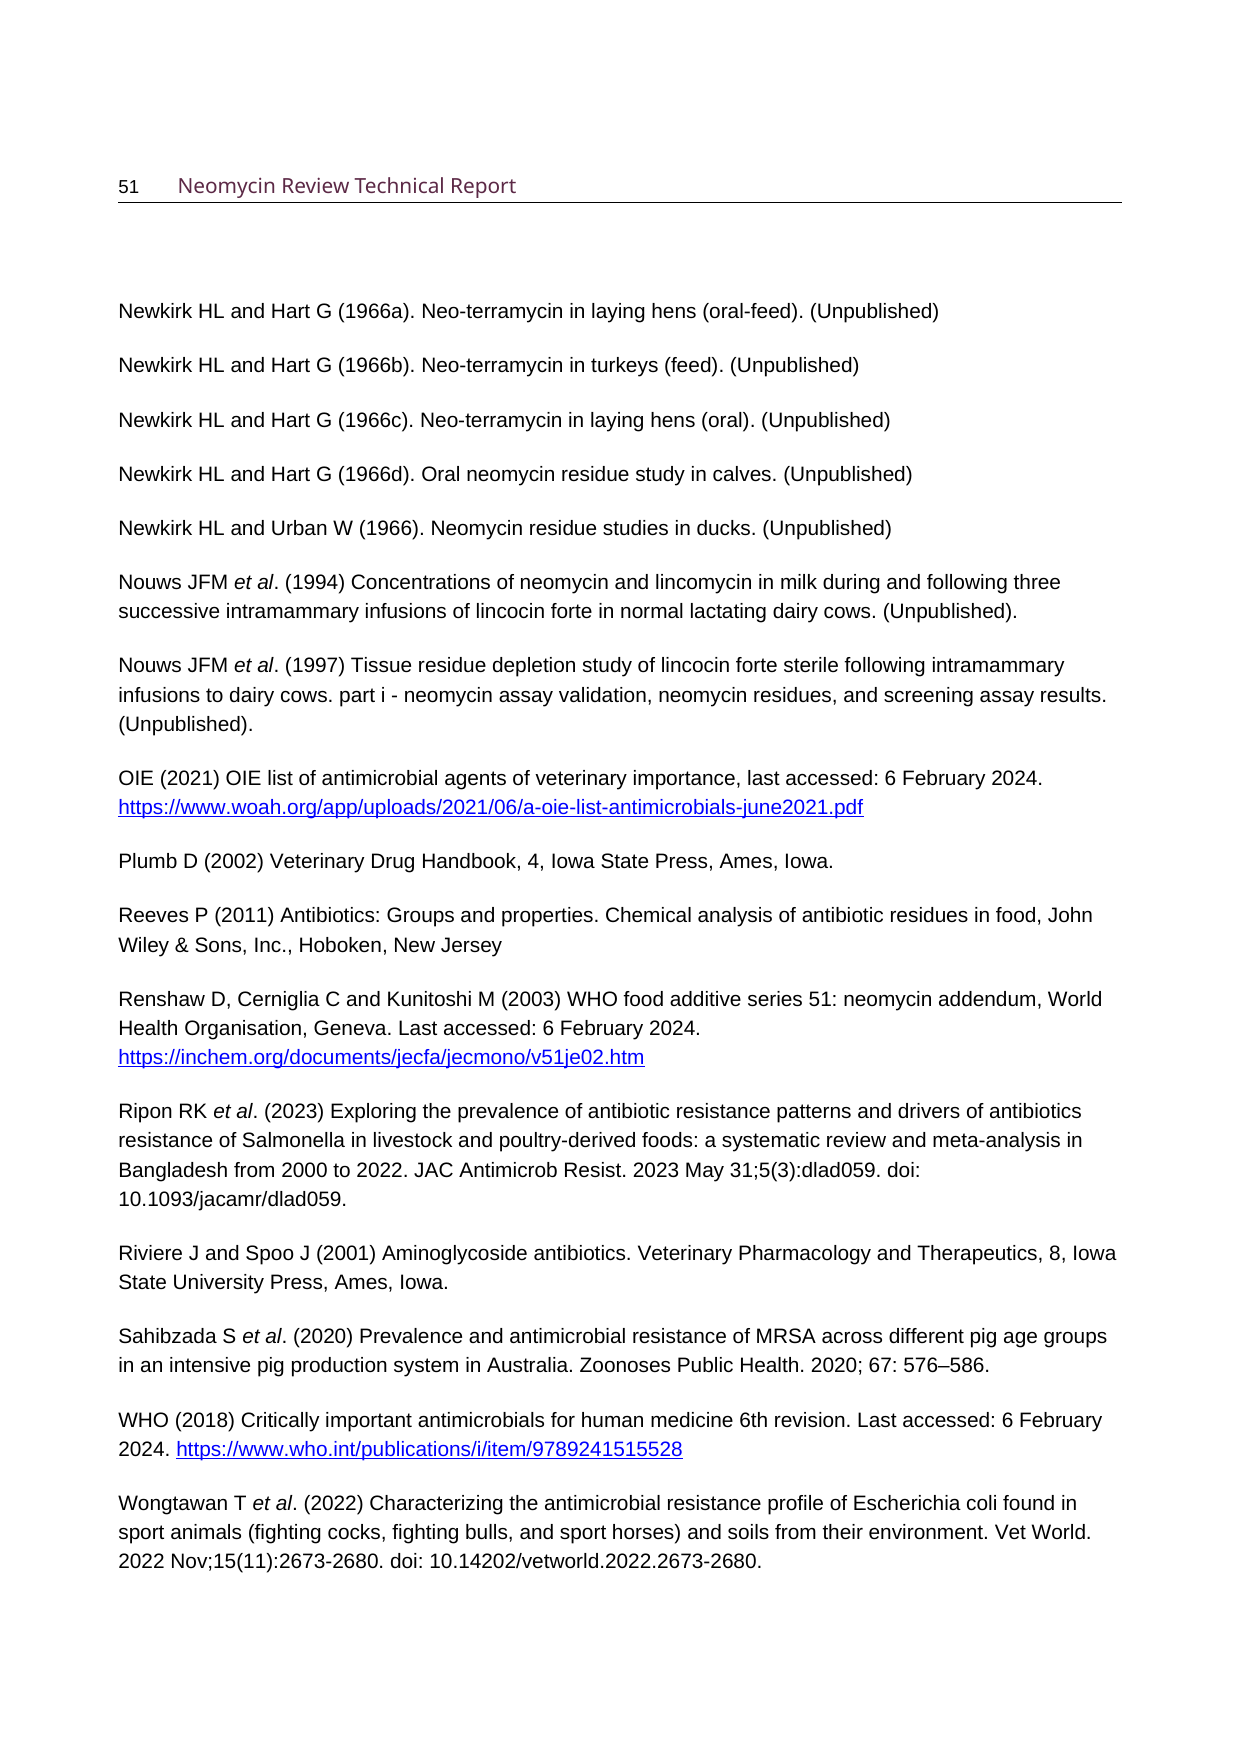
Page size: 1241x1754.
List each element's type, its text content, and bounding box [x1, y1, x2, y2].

text Sahibzada S et al. (2020) Prevalence and antimicrobial resistance of MRSA across different pig age groups in an intensive pig production system in Australia. Zoonoses Public Health. 2020; 67: 576–586. [118, 1320, 1122, 1379]
text Newkirk HL and Hart G (1966a). Neo-terramycin in laying hens (oral-feed). (Unpublished) [118, 295, 1122, 324]
text Renshaw D, Cerniglia C and Kunitoshi M (2003) WHO food additive series 51: neomycin addendum, World Health Organisation, Geneva. Last accessed: 6 February 2024. https://inchem.org/documents/jecfa/jecmono/v51je02.htm [118, 983, 1122, 1070]
text Newkirk HL and Hart G (1966d). Oral neomycin residue study in calves. (Unpublished) [118, 458, 1122, 487]
text Newkirk HL and Hart G (1966b). Neo-terramycin in turkeys (feed). (Unpublished) [118, 349, 1122, 379]
text Reeves P (2011) Antibiotics: Groups and properties. Chemical analysis of antibiotic residues in food, John Wiley & Sons, Inc., Hoboken, New Jersey [118, 899, 1122, 958]
text Newkirk HL and Urban W (1966). Neomycin residue studies in ducks. (Unpublished) [118, 512, 1122, 541]
text Nouws JFM et al. (1997) Tissue residue depletion study of lincocin forte sterile following intramammary infusions to dairy cows. part i - neomycin assay validation, neomycin residues, and screening assay results. (Unpublished). [118, 649, 1122, 737]
text Wongtawan T et al. (2022) Characterizing the antimicrobial resistance profile of Escherichia coli found in sport animals (fighting cocks, fighting bulls, and sport horses) and soils from their environment. Vet World. 2022 Nov;15(11):2673-2680. doi: 10.14202/vetworld.2022.2673-2680. [118, 1487, 1122, 1574]
text Newkirk HL and Hart G (1966c). Neo-terramycin in laying hens (oral). (Unpublished) [118, 404, 1122, 433]
text Ripon RK et al. (2023) Exploring the prevalence of antibiotic resistance patterns and drivers of antibiotics resistance of Salmonella in livestock and poultry-derived foods: a systematic review and meta-analysis in Bangladesh from 2000 to 2022. JAC Antimicrob Resist. 2023 May 31;5(3):dlad059. doi: 10.1093/jacamr/dlad059. [118, 1095, 1122, 1212]
text Nouws JFM et al. (1994) Concentrations of neomycin and lincomycin in milk during and following three successive intramammary infusions of lincocin forte in normal lactating dairy cows. (Unpublished). [118, 566, 1122, 624]
text Riviere J and Spoo J (2001) Aminoglycoside antibiotics. Veterinary Pharmacology and Therapeutics, 8, Iowa State University Press, Ames, Iowa. [118, 1237, 1122, 1295]
text Plumb D (2002) Veterinary Drug Handbook, 4, Iowa State Press, Ames, Iowa. [118, 845, 1122, 874]
text OIE (2021) OIE list of antimicrobial agents of veterinary importance, last accessed: 6 February 2024. https://www.woah.org/app/uploads/2021/06/a-oie-list-antimicrobials-june2021.pdf [118, 762, 1122, 820]
text WHO (2018) Critically important antimicrobials for human medicine 6th revision. Last accessed: 6 February 2024. https://www.who.int/publications/i/item/9789241515528 [118, 1404, 1122, 1462]
